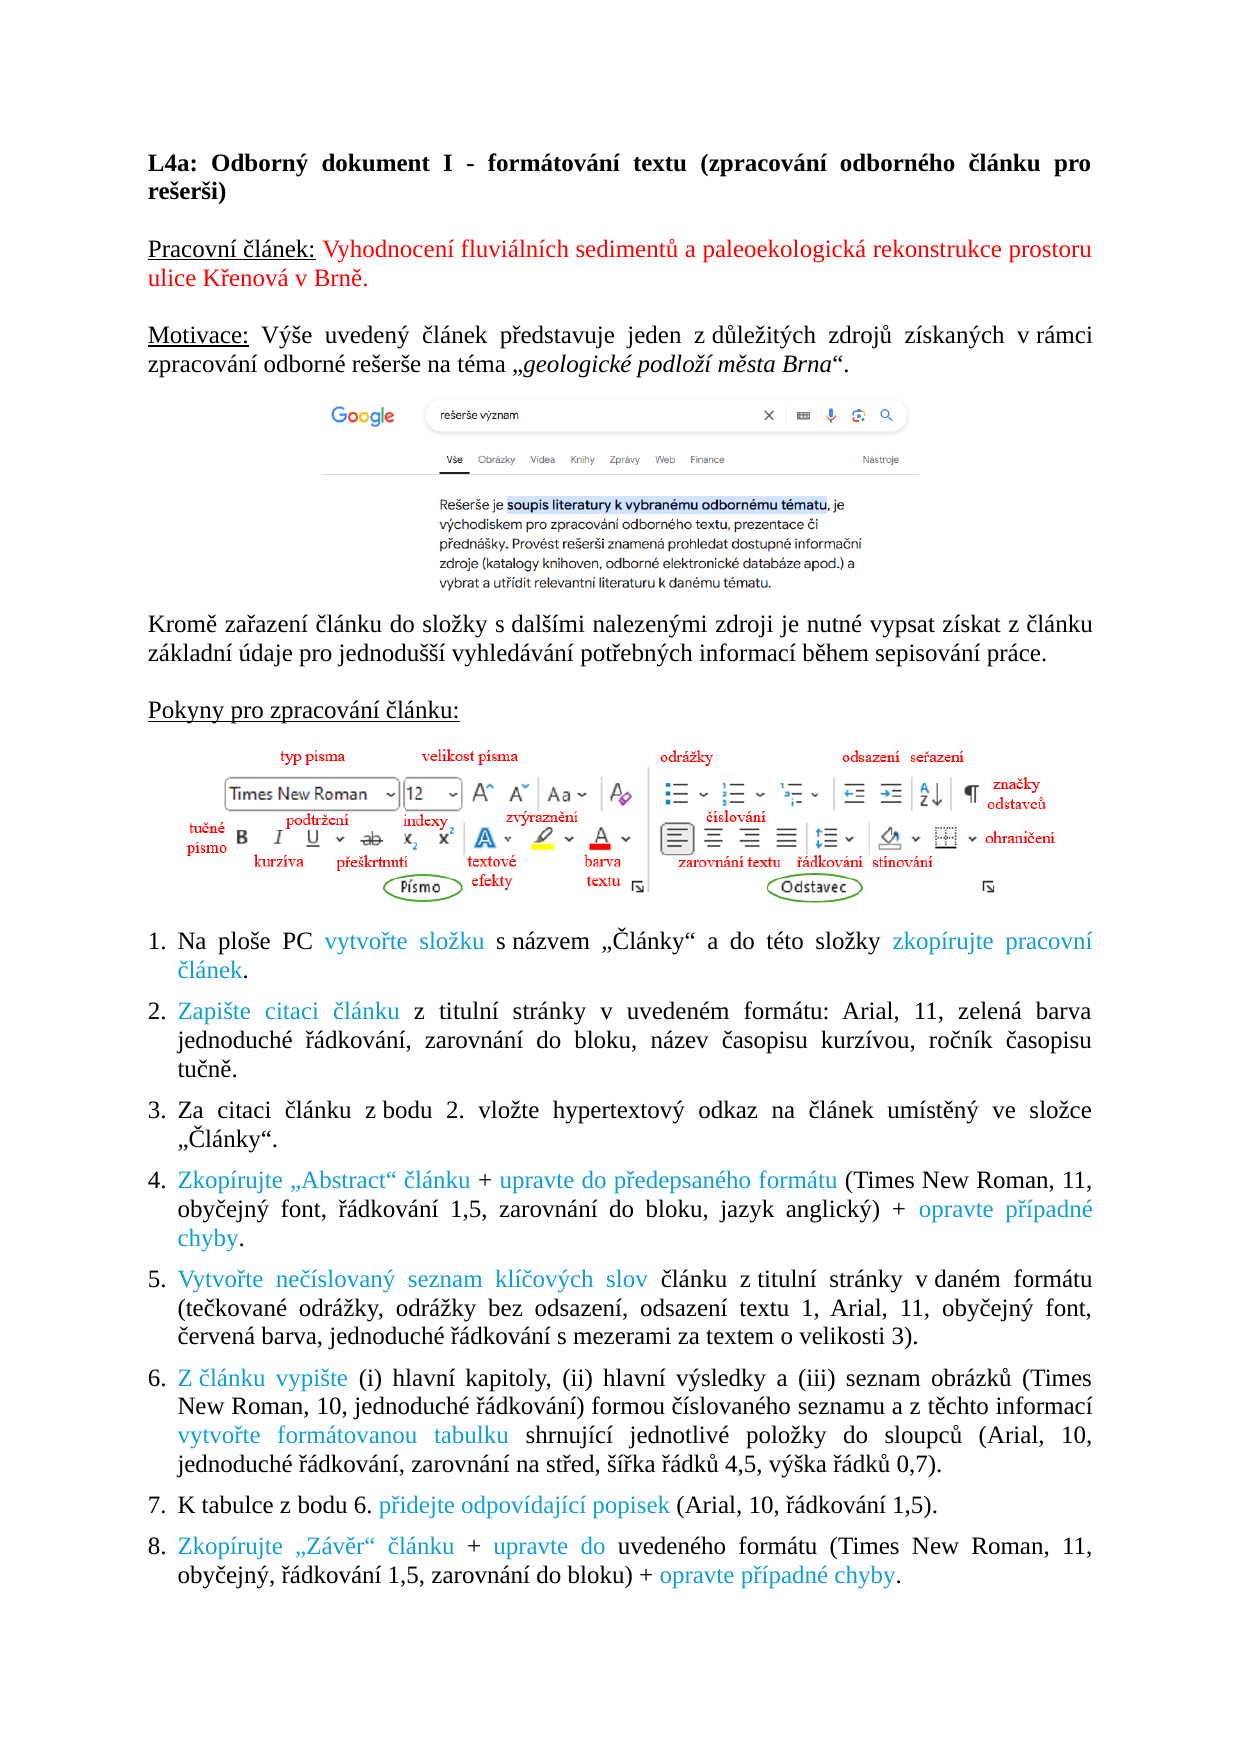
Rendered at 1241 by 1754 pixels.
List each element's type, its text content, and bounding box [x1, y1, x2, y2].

list Zapište citaci článku z titulní stránky v uvedeném formátu: Arial, 11, zelená barva jednoduché řádkování, zarovnání do bloku, název časopisu kurzívou, ročník časopisu tučně. [148, 996, 1093, 1083]
list Zkopírujte „Abstract“ článku + upravte do předepsaného formátu (Times New Roman, 11, obyčejný font, řádkování 1,5, zarovnání do bloku, jazyk anglický) + opravte případné chyby. [148, 1165, 1093, 1251]
picture [475, 1426, 479, 1443]
picture [321, 390, 919, 597]
picture [168, 736, 1073, 914]
text Pracovní článek: Vyhodnocení fluviálních sedimentů a paleoekologická rekonstrukce prostoru ulice Křenová v Brně. [148, 234, 1093, 291]
picture [304, 1174, 311, 1186]
text L4a: Odborný dokument I - formátování textu (zpracování odborného článku pro rešerši) [148, 148, 1093, 205]
text Motivace: Výše uvedený článek představuje jeden z důležitých zdrojů získaných v rámci zpracování odborné rešerše na téma „geologické podloží města Brna“. [148, 320, 1093, 378]
text Kromě zařazení článku do složky s dalšími nalezenými zdroji je nutné vypsat získat z článku základní údaje pro jednodušší vyhledávání potřebných informací během sepisování práce. [148, 609, 1093, 667]
list Z článku vypište (i) hlavní kapitoly, (ii) hlavní výsledky a (iii) seznam obrázků (Times New Roman, 10, jednoduché řádkování) formou číslovaného seznamu a z těchto informací vytvořte formátovanou tabulku shrnující jednotlivé položky do sloupců (Arial, 10, jednoduché řádkování, zarovnání na střed, šířka řádků 4,5, výška řádků 0,7). [148, 1363, 1093, 1478]
list K tabulce z bodu 6. přidejte odpovídající popisek (Arial, 10, řádkování 1,5). [148, 1490, 1093, 1519]
list Na ploše PC vytvořte složku s názvem „Články“ a do této složky zkopírujte pracovní článek. [148, 926, 1093, 984]
list Zkopírujte „Závěr“ článku + upravte do uvedeného formátu (Times New Roman, 11, obyčejný, řádkování 1,5, zarovnání do bloku) + opravte případné chyby. [148, 1531, 1093, 1589]
text Pokyny pro zpracování článku: [148, 696, 1093, 724]
list Za citaci článku z bodu 2. vložte hypertextový odkaz na článek umístěný ve složce „Články“. [148, 1095, 1093, 1153]
list Vytvořte nečíslovaný seznam klíčových slov článku z titulní stránky v daném formátu (tečkované odrážky, odrážky bez odsazení, odsazení textu 1, Arial, 11, obyčejný font, červená barva, jednoduché řádkování s mezerami za textem o velikosti 3). [148, 1264, 1093, 1350]
